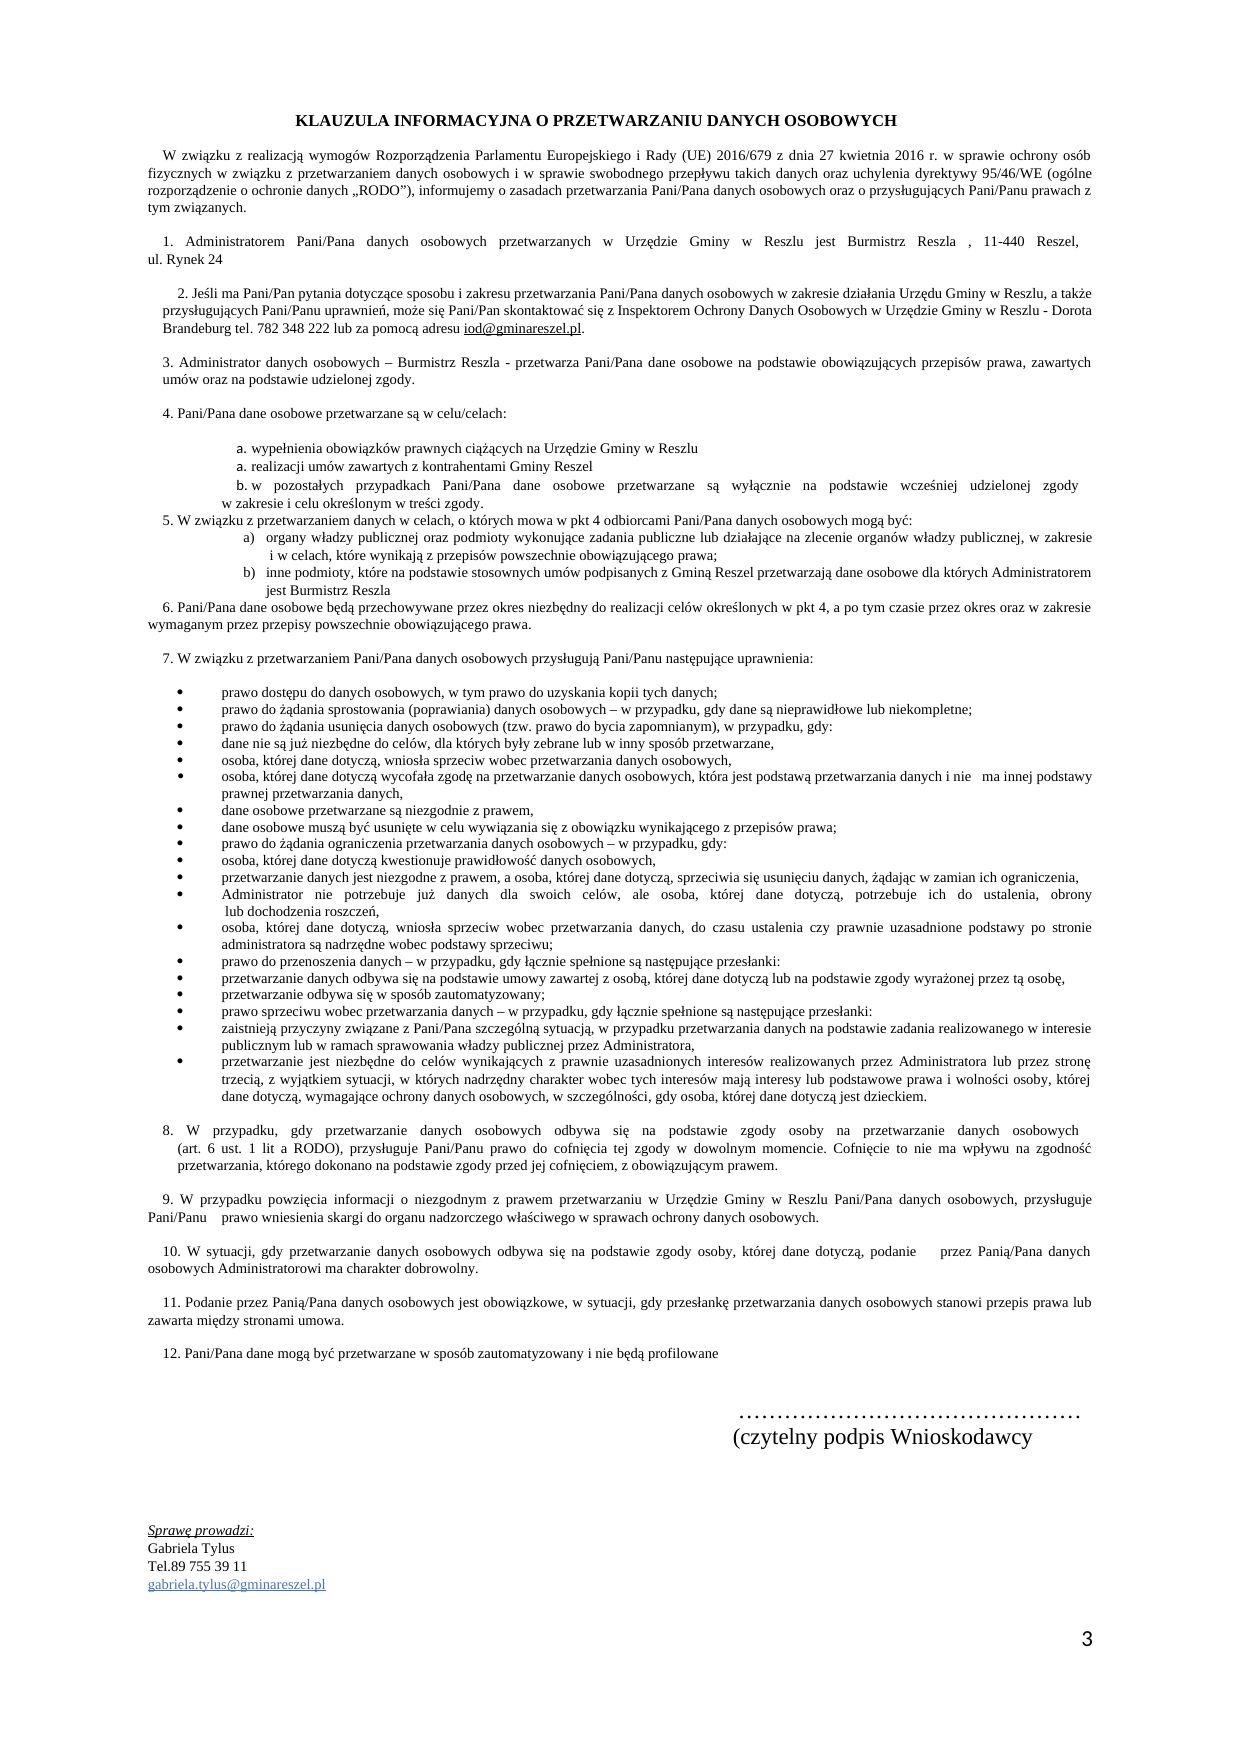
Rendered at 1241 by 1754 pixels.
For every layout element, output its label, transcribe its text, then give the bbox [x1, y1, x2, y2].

list dane osobowe muszą być usunięte w celu wywiązania się z obowiązku wynikającego z przepisów prawa; [162, 818, 1093, 835]
list prawo do żądania usunięcia danych osobowych (tzw. prawo do bycia zapomnianym), w przypadku, gdy: [162, 718, 1093, 734]
list prawo do żądania sprostowania (poprawiania) danych osobowych – w przypadku, gdy dane są nieprawidłowe lub niekompletne; [162, 701, 1093, 718]
list wypełnienia obowiązków prawnych ciążących na Urzędzie Gminy w Reszlu [221, 439, 1093, 457]
list organy władzy publicznej oraz podmioty wykonujące zadania publiczne lub działające na zlecenie organów władzy publicznej, w zakresie i w celach, które wynikają z przepisów powszechnie obowiązującego prawa; [243, 529, 1093, 563]
list w pozostałych przypadkach Pani/Pana dane osobowe przetwarzane są wyłącznie na podstawie wcześniej udzielonej zgody w zakresie i celu określonym w treści zgody. [221, 476, 1093, 511]
list dane nie są już niezbędne do celów, dla których były zebrane lub w inny sposób przetwarzane, [162, 734, 1093, 751]
text 3. Administrator danych osobowych – Burmistrz Reszla - przetwarza Pani/Pana dane osobowe na podstawie obowiązujących przepisów prawa, zawartych umów oraz na podstawie udzielonej zgody. [162, 353, 1093, 388]
text 11. Podanie przez Panią/Pana danych osobowych jest obowiązkowe, w sytuacji, gdy przesłankę przetwarzania danych osobowych stanowi przepis prawa lub zawarta między stronami umowa. [148, 1294, 1093, 1328]
text 10. W sytuacji, gdy przetwarzanie danych osobowych odbywa się na podstawie zgody osoby, której dane dotyczą, podanie przez Panią/Pana danych osobowych Administratorowi ma charakter dobrowolny. [148, 1242, 1093, 1277]
text Gabriela Tylus [148, 1539, 1093, 1556]
list przetwarzanie danych odbywa się na podstawie umowy zawartej z osobą, której dane dotyczą lub na podstawie zgody wyrażonej przez tą osobę, [177, 969, 1093, 986]
text 9. W przypadku powzięcia informacji o niezgodnym z prawem przetwarzaniu w Urzędzie Gminy w Reszlu Pani/Pana danych osobowych, przysługuje Pani/Panu prawo wniesienia skargi do organu nadzorczego właściwego w sprawach ochrony danych osobowych. [148, 1191, 1093, 1225]
text Tel.89 755 39 11 [148, 1558, 1093, 1574]
list prawo do przenoszenia danych – w przypadku, gdy łącznie spełnione są następujące przesłanki: [162, 953, 1093, 969]
list realizacji umów zawartych z kontrahentami Gminy Reszel [221, 457, 1093, 475]
list przetwarzanie odbywa się w sposób zautomatyzowany; [162, 986, 1093, 1003]
list przetwarzanie danych jest niezgodne z prawem, a osoba, której dane dotyczą, sprzeciwia się usunięciu danych, żądając w zamian ich ograniczenia, [177, 869, 1093, 886]
text 1. Administratorem Pani/Pana danych osobowych przetwarzanych w Urzędzie Gminy w Reszlu jest Burmistrz Reszla , 11-440 Reszel, ul. Rynek 24 [148, 233, 1093, 267]
list zaistnieją przyczyny związane z Pani/Pana szczególną sytuacją, w przypadku przetwarzania danych na podstawie zadania realizowanego w interesie publicznym lub w ramach sprawowania władzy publicznej przez Administratora, [177, 1020, 1093, 1053]
list prawo sprzeciwu wobec przetwarzania danych – w przypadku, gdy łącznie spełnione są następujące przesłanki: [162, 1003, 1093, 1020]
list Administrator nie potrzebuje już danych dla swoich celów, ale osoba, której dane dotyczą, potrzebuje ich do ustalenia, obrony lub dochodzenia roszczeń, [177, 886, 1093, 919]
text 12. Pani/Pana dane mogą być przetwarzane w sposób zautomatyzowany i nie będą profilowane [148, 1345, 1093, 1362]
text KLAUZULA INFORMACYJNA O PRZETWARZANIU DANYCH OSOBOWYCH [221, 110, 1093, 129]
list dane osobowe przetwarzane są niezgodnie z prawem, [162, 802, 1093, 818]
list osoba, której dane dotyczą kwestionuje prawidłowość danych osobowych, [162, 852, 1093, 869]
list osoba, której dane dotyczą, wniosła sprzeciw wobec przetwarzania danych osobowych, [162, 751, 1093, 768]
list prawo do żądania ograniczenia przetwarzania danych osobowych – w przypadku, gdy: [162, 835, 1093, 852]
list osoba, której dane dotyczą wycofała zgodę na przetwarzanie danych osobowych, która jest podstawą przetwarzania danych i nie ma innej podstawy prawnej przetwarzania danych, [178, 768, 1093, 802]
text W związku z realizacją wymogów Rozporządzenia Parlamentu Europejskiego i Rady (UE) 2016/679 z dnia 27 kwietnia 2016 r. w sprawie ochrony osób fizycznych w związku z przetwarzaniem danych osobowych i w sprawie swobodnego przepływu takich danych oraz uchylenia dyrektywy 95/46/WE (ogólne rozporządzenie o ochronie danych „RODO”), informujemy o zasadach przetwarzania Pani/Pana danych osobowych oraz o przysługujących Pani/Panu prawach z tym związanych. [148, 147, 1093, 216]
text (czytelny podpis Wnioskodawcy [148, 1423, 1093, 1449]
text 2. Jeśli ma Pani/Pan pytania dotyczące sposobu i zakresu przetwarzania Pani/Pana danych osobowych w zakresie działania Urzędu Gminy w Reszlu, a także przysługujących Pani/Panu uprawnień, może się Pani/Pan skontaktować się z Inspektorem Ochrony Danych Osobowych w Urzędzie Gminy w Reszlu - Dorota Brandeburg tel. 782 348 222 lub za pomocą adresu iod@gminareszel.pl. [162, 285, 1093, 336]
text gabriela.tylus@gminareszel.pl [148, 1576, 1093, 1592]
list osoba, której dane dotyczą, wniosła sprzeciw wobec przetwarzania danych, do czasu ustalenia czy prawnie uzasadnione podstawy po stronie administratora są nadrzędne wobec podstawy sprzeciwu; [177, 919, 1093, 953]
list inne podmioty, które na podstawie stosownych umów podpisanych z Gminą Reszel przetwarzają dane osobowe dla których Administratorem jest Burmistrz Reszla [243, 564, 1093, 598]
text ……………………………………… [664, 1397, 1093, 1423]
text Sprawę prowadzi: [148, 1522, 1093, 1538]
text 5. W związku z przetwarzaniem danych w celach, o których mowa w pkt 4 odbiorcami Pani/Pana danych osobowych mogą być: [148, 512, 1093, 528]
text 4. Pani/Pana dane osobowe przetwarzane są w celu/celach: [148, 405, 1093, 422]
text 8. W przypadku, gdy przetwarzanie danych osobowych odbywa się na podstawie zgody osoby na przetwarzanie danych osobowych (art. 6 ust. 1 lit a RODO), przysługuje Pani/Panu prawo do cofnięcia tej zgody w dowolnym momencie. Cofnięcie to nie ma wpływu na zgodność przetwarzania, którego dokonano na podstawie zgody przed jej cofnięciem, z obowiązującym prawem. [162, 1122, 1093, 1174]
list przetwarzanie jest niezbędne do celów wynikających z prawnie uzasadnionych interesów realizowanych przez Administratora lub przez stronę trzecią, z wyjątkiem sytuacji, w których nadrzędny charakter wobec tych interesów mają interesy lub podstawowe prawa i wolności osoby, której dane dotyczą, wymagające ochrony danych osobowych, w szczególności, gdy osoba, której dane dotyczą jest dzieckiem. [177, 1053, 1093, 1105]
text 6. Pani/Pana dane osobowe będą przechowywane przez okres niezbędny do realizacji celów określonych w pkt 4, a po tym czasie przez okres oraz w zakresie wymaganym przez przepisy powszechnie obowiązującego prawa. [148, 599, 1093, 633]
list prawo dostępu do danych osobowych, w tym prawo do uzyskania kopii tych danych; [162, 684, 1093, 701]
text 7. W związku z przetwarzaniem Pani/Pana danych osobowych przysługują Pani/Panu następujące uprawnienia: [148, 650, 1093, 667]
